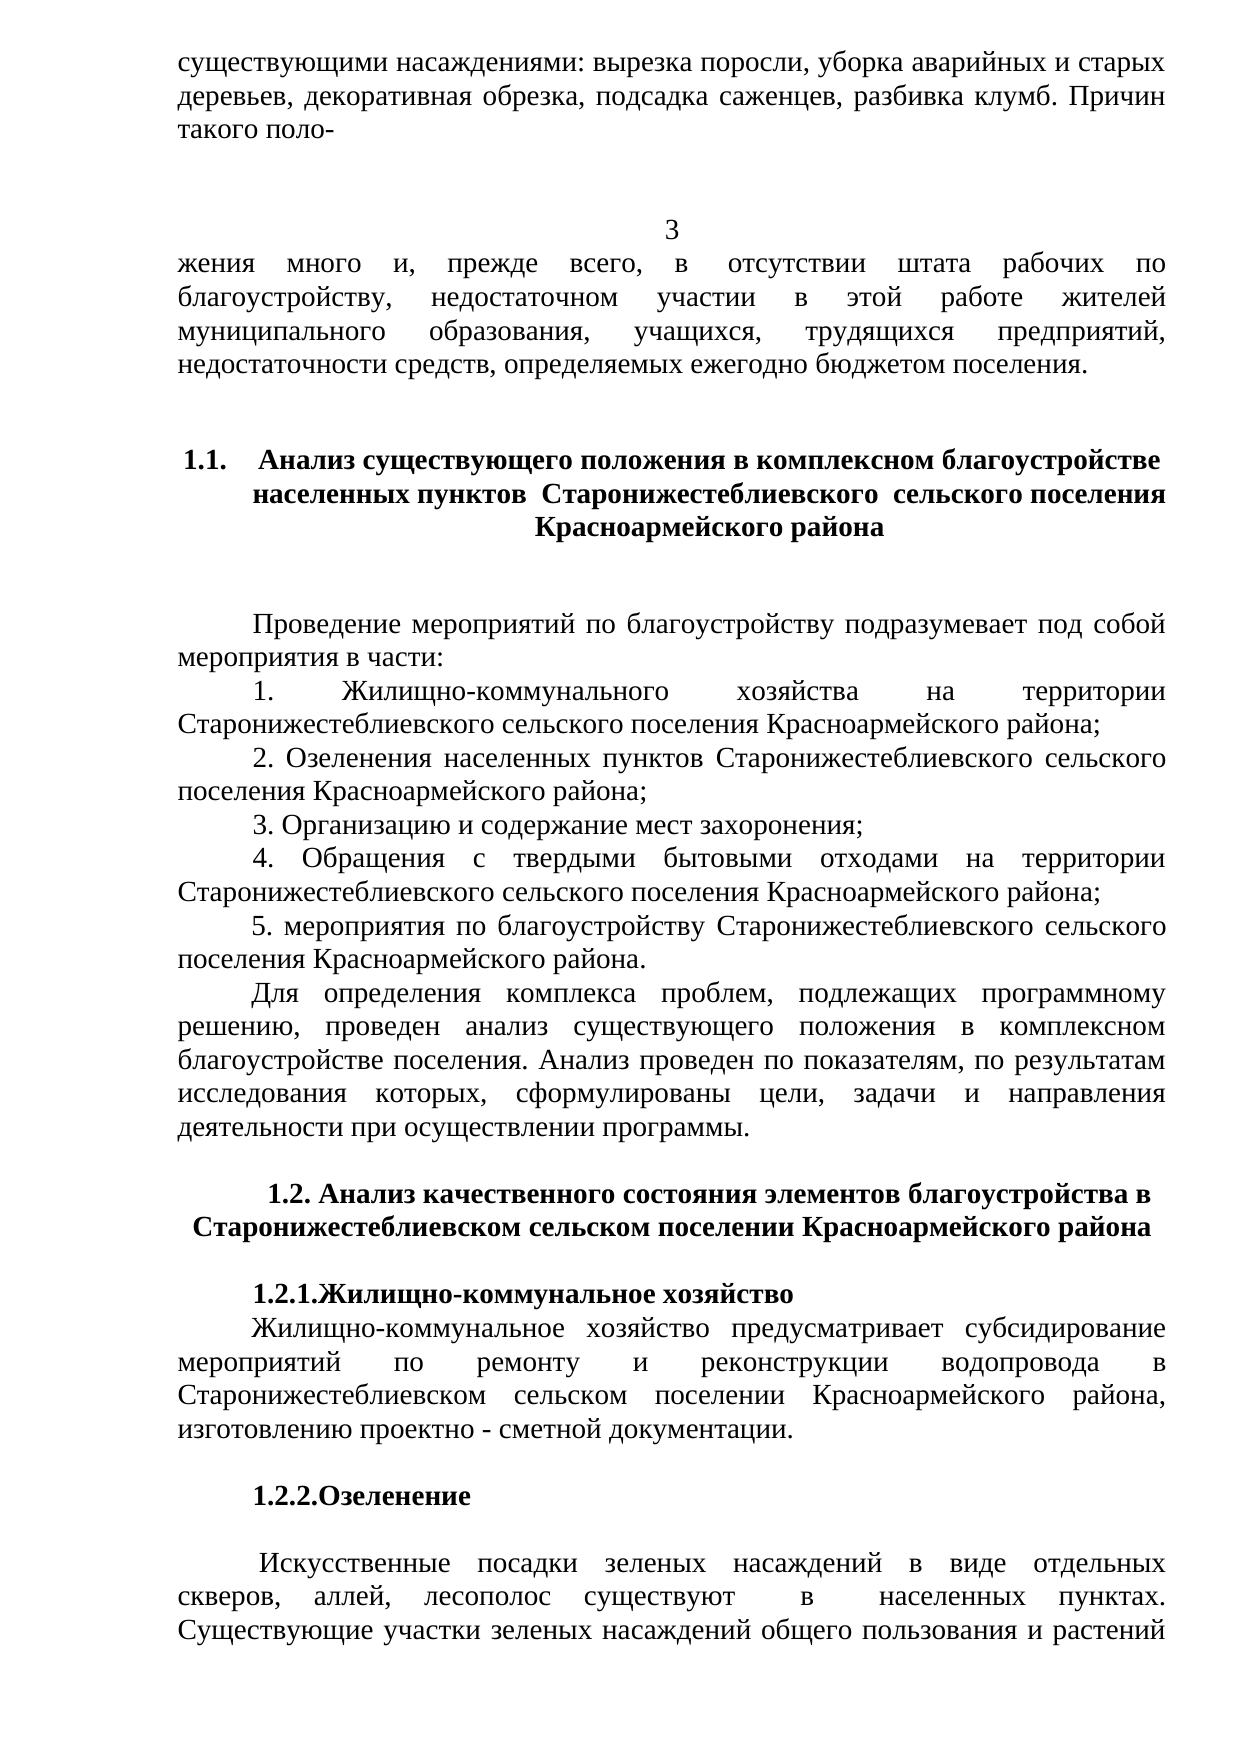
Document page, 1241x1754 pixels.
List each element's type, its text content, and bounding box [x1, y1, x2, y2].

text 2. Озеленения населенных пунктов Старонижестеблиевского сельского поселения Красноармейского района; [177, 740, 1167, 807]
text 3 [177, 212, 1167, 246]
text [177, 44, 1167, 145]
text 1. Жилищно-коммунального хозяйства на территории Старонижестеблиевского сельского поселения Красноармейского района; [177, 673, 1167, 740]
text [177, 1545, 1167, 1646]
text Жилищно-коммунальное хозяйство предусматривает субсидирование мероприятий по ремонту и реконструкции водопровода в Старонижестеблиевском сельском поселении Красноармейского района, изготовлению проектно - сметной документации. [177, 1310, 1167, 1444]
text Для определения комплекса проблем, подлежащих программному решению, проведен анализ существующего положения в комплексном благоустройстве поселения. Анализ проведен по показателям, по результатам исследования которых, сформулированы цели, задачи и направления деятельности при осуществлении программы. [177, 975, 1167, 1142]
text 1.2.2.Озеленение [177, 1478, 1167, 1511]
text жения много и, прежде всего, в отсутствии штата рабочих по благоустройству, недостаточном участии в этой работе жителей муниципального образования, учащихся, трудящихся предприятий, недостаточности средств, определяемых ежегодно бюджетом поселения. [177, 246, 1167, 380]
text 3. Организацию и содержание мест захоронения; [177, 807, 1167, 841]
text 1.2.1.Жилищно-коммунальное хозяйство [177, 1277, 1167, 1310]
text 1.2. Анализ качественного состояния элементов благоустройства в Старонижестеблиевском сельском поселении Красноармейского района [177, 1176, 1167, 1243]
text 4. Обращения с твердыми бытовыми отходами на территории Старонижестеблиевского сельского поселения Красноармейского района; [177, 841, 1167, 908]
text 5. мероприятия по благоустройству Старонижестеблиевского сельского поселения Красноармейского района. [177, 908, 1167, 975]
list Анализ существующего положения в комплексном благоустройстве населенных пунктов Старонижестеблиевского сельского поселения Красноармейского района [177, 442, 1167, 543]
text Проведение мероприятий по благоустройству подразумевает под собой мероприятия в части: [177, 606, 1167, 673]
